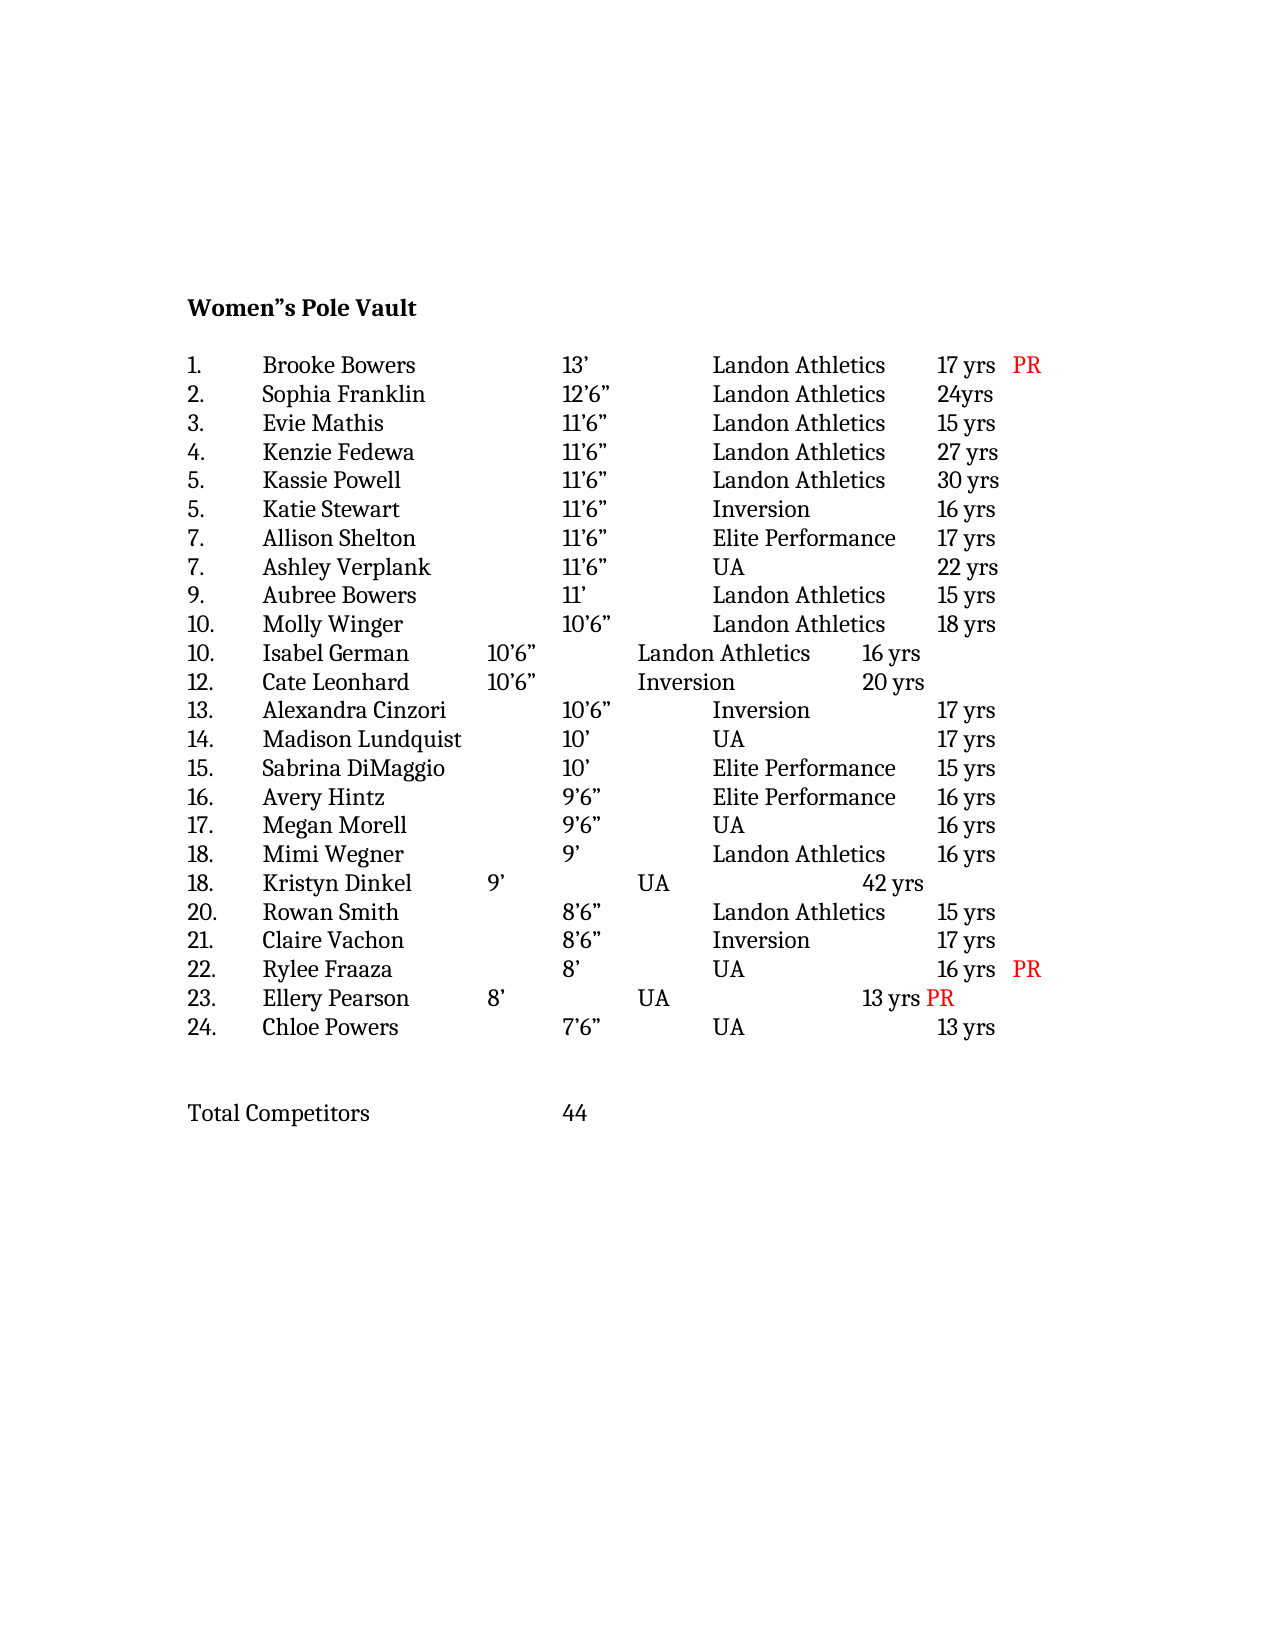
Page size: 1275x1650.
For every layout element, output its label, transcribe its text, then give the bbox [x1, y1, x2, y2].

text 10. Isabel German 10’6” Landon Athletics 16 yrs [187, 639, 1087, 667]
text 5. Katie Stewart 11’6” Inversion 16 yrs [187, 495, 1087, 524]
text 13. Alexandra Cinzori 10’6” Inversion 17 yrs [187, 696, 1087, 725]
text 12. Cate Leonhard 10’6” Inversion 20 yrs [187, 667, 1087, 696]
text Women”s Pole Vault [187, 294, 1087, 322]
text 1. Brooke Bowers 13’ Landon Athletics 17 yrs PR [187, 351, 1087, 380]
text 16. Avery Hintz 9’6” Elite Performance 16 yrs [187, 782, 1087, 811]
text 22. Rylee Fraaza 8’ UA 16 yrs PR [187, 955, 1087, 984]
text 7. Allison Shelton 11’6” Elite Performance 17 yrs [187, 524, 1087, 552]
text 10. Molly Winger 10’6” Landon Athletics 18 yrs [187, 610, 1087, 639]
text 14. Madison Lundquist 10’ UA 17 yrs [187, 725, 1087, 754]
text 15. Sabrina DiMaggio 10’ Elite Performance 15 yrs [187, 754, 1087, 782]
text 23. Ellery Pearson 8’ UA 13 yrs PR [187, 984, 1087, 1012]
text 18. Kristyn Dinkel 9’ UA 42 yrs [187, 869, 1087, 897]
text 21. Claire Vachon 8’6” Inversion 17 yrs [187, 926, 1087, 955]
text 2. Sophia Franklin 12’6” Landon Athletics 24yrs [187, 380, 1087, 409]
text 4. Kenzie Fedewa 11’6” Landon Athletics 27 yrs [187, 437, 1087, 466]
text 3. Evie Mathis 11’6” Landon Athletics 15 yrs [187, 409, 1087, 437]
text 24. Chloe Powers 7’6” UA 13 yrs [187, 1012, 1087, 1041]
text 7. Ashley Verplank 11’6” UA 22 yrs [187, 552, 1087, 581]
text 9. Aubree Bowers 11’ Landon Athletics 15 yrs [187, 581, 1087, 610]
text 18. Mimi Wegner 9’ Landon Athletics 16 yrs [187, 840, 1087, 869]
text 5. Kassie Powell 11’6” Landon Athletics 30 yrs [187, 466, 1087, 495]
text 20. Rowan Smith 8’6” Landon Athletics 15 yrs [187, 897, 1087, 926]
text 17. Megan Morell 9’6” UA 16 yrs [187, 811, 1087, 840]
text Total Competitors 44 [187, 1099, 1087, 1127]
